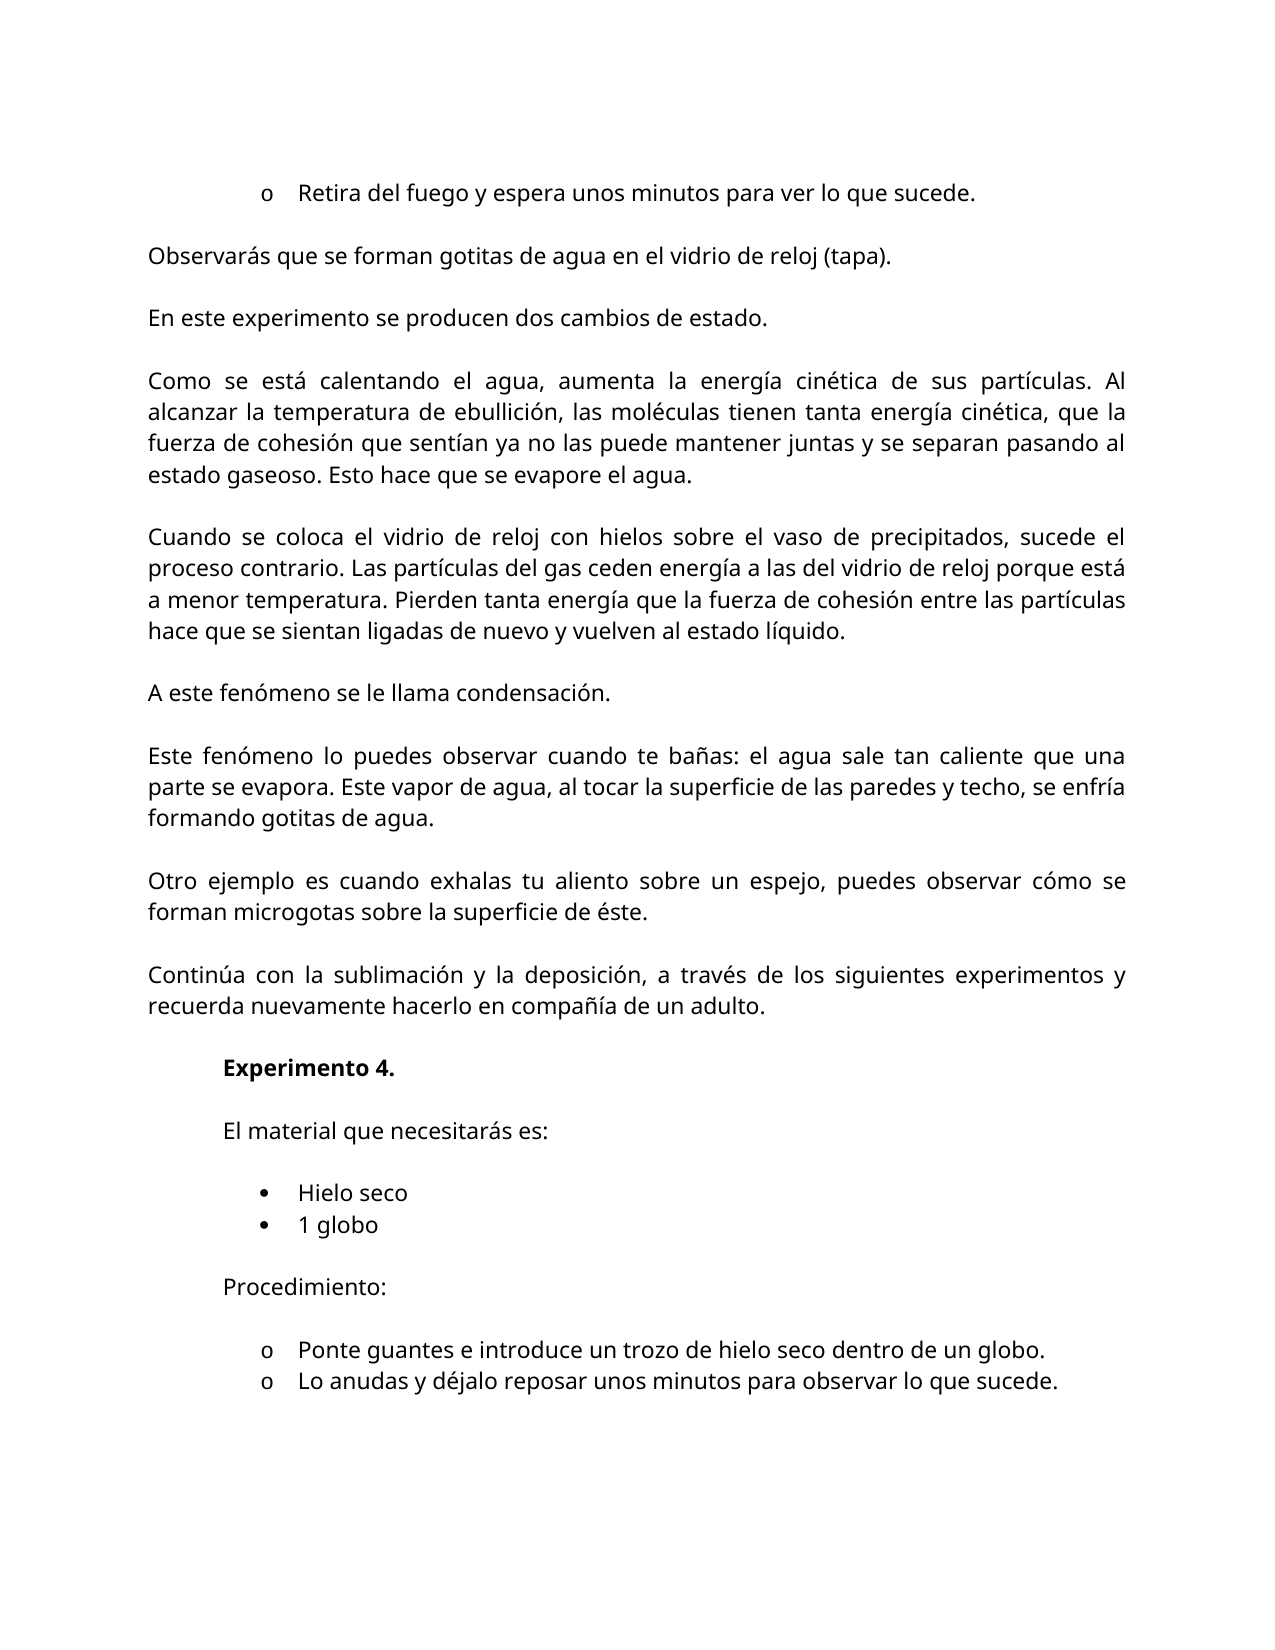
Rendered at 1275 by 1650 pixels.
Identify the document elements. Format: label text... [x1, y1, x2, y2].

text Cuando se coloca el vidrio de reloj con hielos sobre el vaso de precipitados, sucede el proceso contrario. Las partículas del gas ceden energía a las del vidrio de reloj porque está a menor temperatura. Pierden tanta energía que la fuerza de cohesión entre las partículas hace que se sientan ligadas de nuevo y vuelven al estado líquido. [148, 521, 1127, 646]
text Otro ejemplo es cuando exhalas tu aliento sobre un espejo, puedes observar cómo se forman microgotas sobre la superficie de éste. [148, 865, 1127, 927]
list Retira del fuego y espera unos minutos para ver lo que sucede. [260, 177, 1127, 208]
text Este fenómeno lo puedes observar cuando te bañas: el agua sale tan caliente que una parte se evapora. Este vapor de agua, al tocar la superficie de las paredes y techo, se enfría formando gotitas de agua. [148, 740, 1127, 833]
text En este experimento se producen dos cambios de estado. [148, 302, 1127, 333]
list Hielo seco [260, 1177, 1127, 1208]
text El material que necesitarás es: [223, 1115, 1127, 1146]
text Experimento 4. [223, 1052, 1127, 1083]
text Procedimiento: [223, 1271, 1127, 1302]
list 1 globo [260, 1208, 1127, 1240]
text A este fenómeno se le llama condensación. [148, 677, 1127, 708]
text Como se está calentando el agua, aumenta la energía cinética de sus partículas. Al alcanzar la temperatura de ebullición, las moléculas tienen tanta energía cinética, que la fuerza de cohesión que sentían ya no las puede mantener juntas y se separan pasando al estado gaseoso. Esto hace que se evapore el agua. [148, 365, 1127, 490]
text Continúa con la sublimación y la deposición, a través de los siguientes experimentos y recuerda nuevamente hacerlo en compañía de un adulto. [148, 958, 1127, 1021]
list Lo anudas y déjalo reposar unos minutos para observar lo que sucede. [260, 1365, 1127, 1396]
text Observarás que se forman gotitas de agua en el vidrio de reloj (tapa). [148, 240, 1127, 271]
list Ponte guantes e introduce un trozo de hielo seco dentro de un globo. [260, 1333, 1127, 1365]
